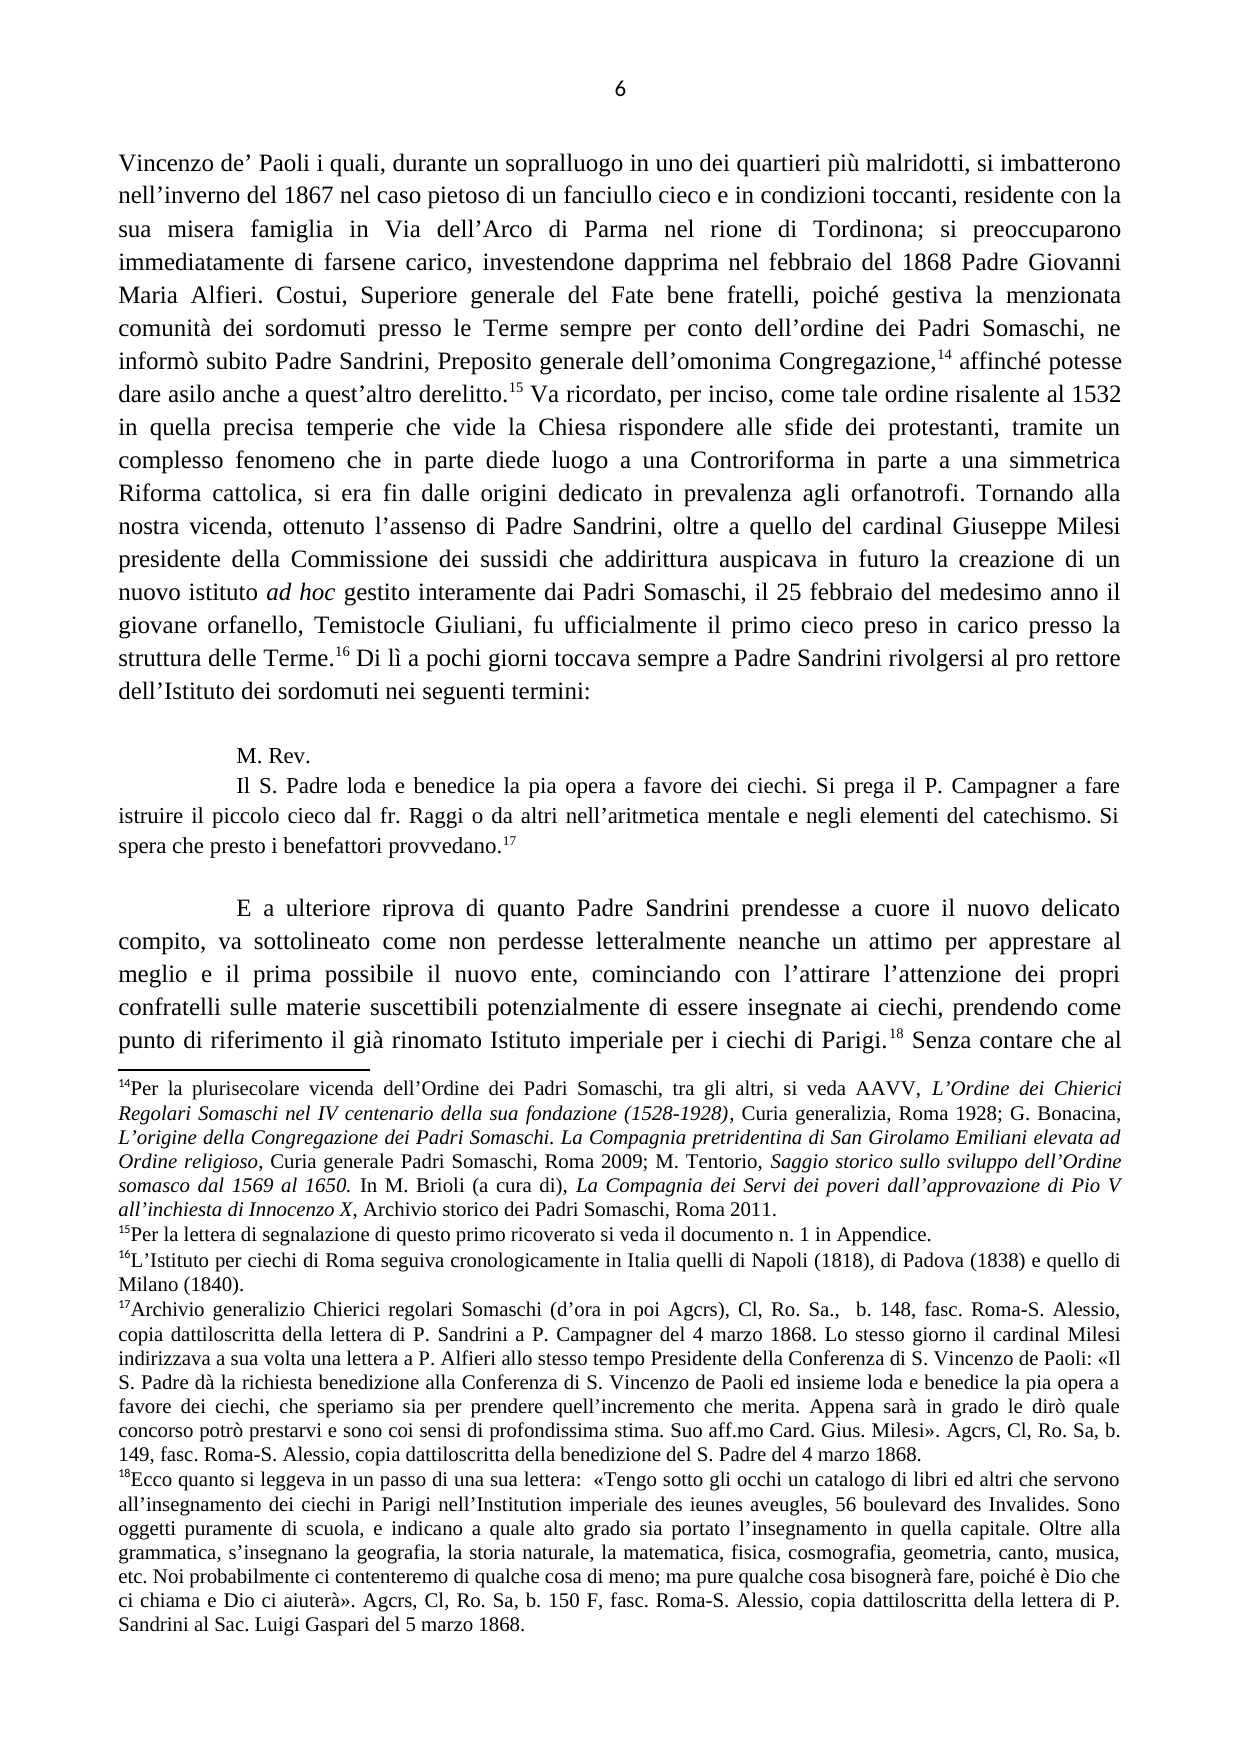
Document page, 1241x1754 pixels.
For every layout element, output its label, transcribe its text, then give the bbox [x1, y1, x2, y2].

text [118, 148, 1122, 705]
text M. Rev. [118, 742, 1122, 768]
text E a ulteriore riprova di quanto Padre Sandrini prendesse a cuore il nuovo delicato compito, va sottolineato come non perdesse letteralmente neanche un attimo per apprestare al meglio e il prima possibile il nuovo ente, cominciando con l’attirare l’attenzione dei propri confratelli sulle materie suscettibili potenzialmente di essere insegnate ai ciechi, prendendo come punto di riferimento il già rinomato Istituto imperiale per i ciechi di Parigi. Senza contare che al contempo si peritava di inviare alcuni dei propri confratelli a istruirsi, a fare il necessario tirocinio presso gli analoghi e ben avviati istituti per i ciechi di Milano e di Napoli. Ad ogni modo, a questo primo cieco, il successivo 1° maggio avrebbe fatto seguito un secondo paziente, Giovanni Cingolani, che grazie a un’elargizione privata poté contare su questa inedita forma di assistenza. [118, 893, 1122, 1054]
text Il S. Padre loda e benedice la pia opera a favore dei ciechi. Si prega il P. Campagner a fare istruire il piccolo cieco dal fr. Raggi o da altri nell’aritmetica mentale e negli elementi del catechismo. Si spera che presto i benefattori provvedano. [118, 772, 1122, 859]
